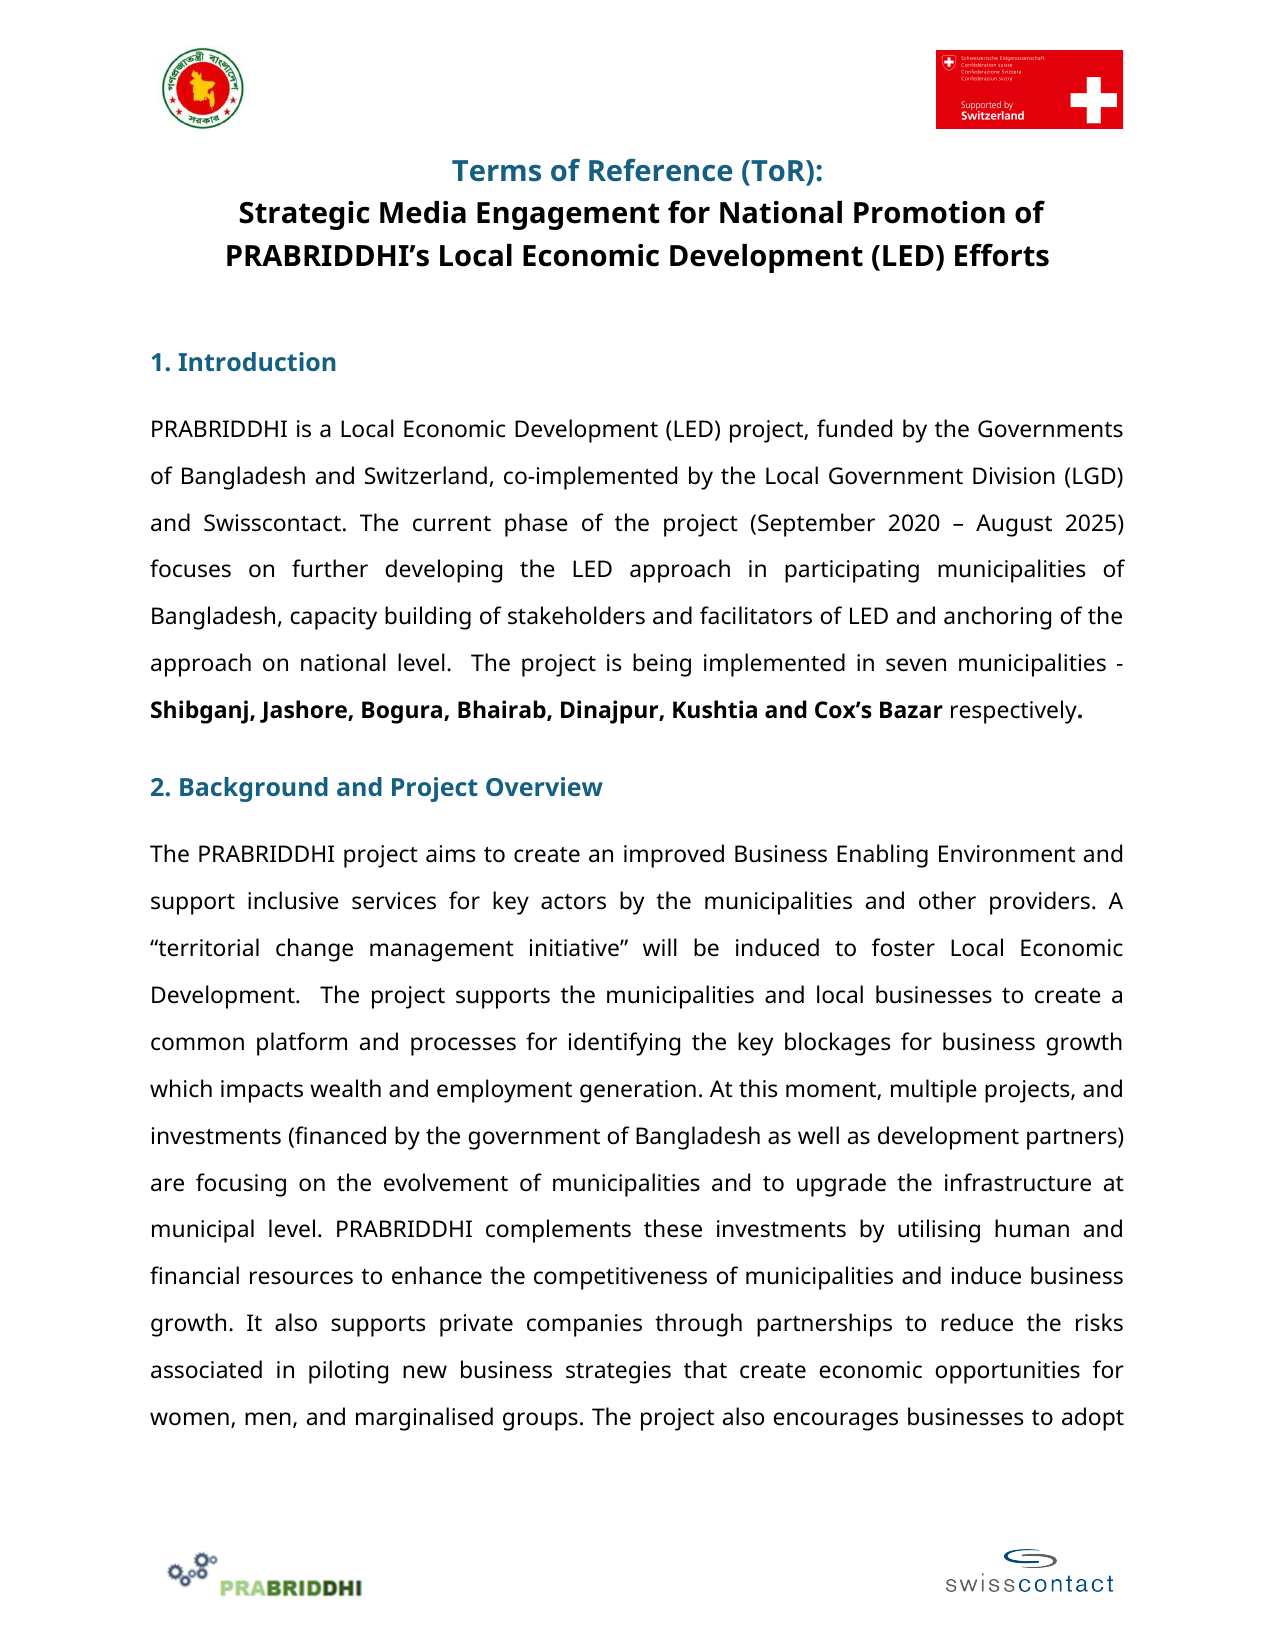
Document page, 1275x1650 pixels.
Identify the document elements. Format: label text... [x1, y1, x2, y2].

picture [150, 46, 251, 131]
text Terms of Reference (ToR): [150, 150, 1125, 190]
text 1. Introduction [150, 344, 1125, 378]
picture [935, 50, 1123, 129]
text 2. Background and Project Overview [150, 770, 1125, 804]
text Strategic Media Engagement for National Promotion of PRABRIDDHI’s Local Economic Development (LED) Efforts [150, 193, 1125, 275]
picture [150, 1510, 406, 1635]
picture [936, 1539, 1121, 1599]
text PRABRIDDHI is a Local Economic Development (LED) project, funded by the Governments of Bangladesh and Switzerland, co-implemented by the Local Government Division (LGD) and Swisscontact. The current phase of the project (September 2020 – August 2025) focuses on further developing the LED approach in participating municipalities of Bangladesh, capacity building of stakeholders and facilitators of LED and anchoring of the approach on national level. The project is being implemented in seven municipalities - Shibganj, Jashore, Bogura, Bhairab, Dinajpur, Kushtia and Cox’s Bazar respectively. [150, 413, 1125, 725]
